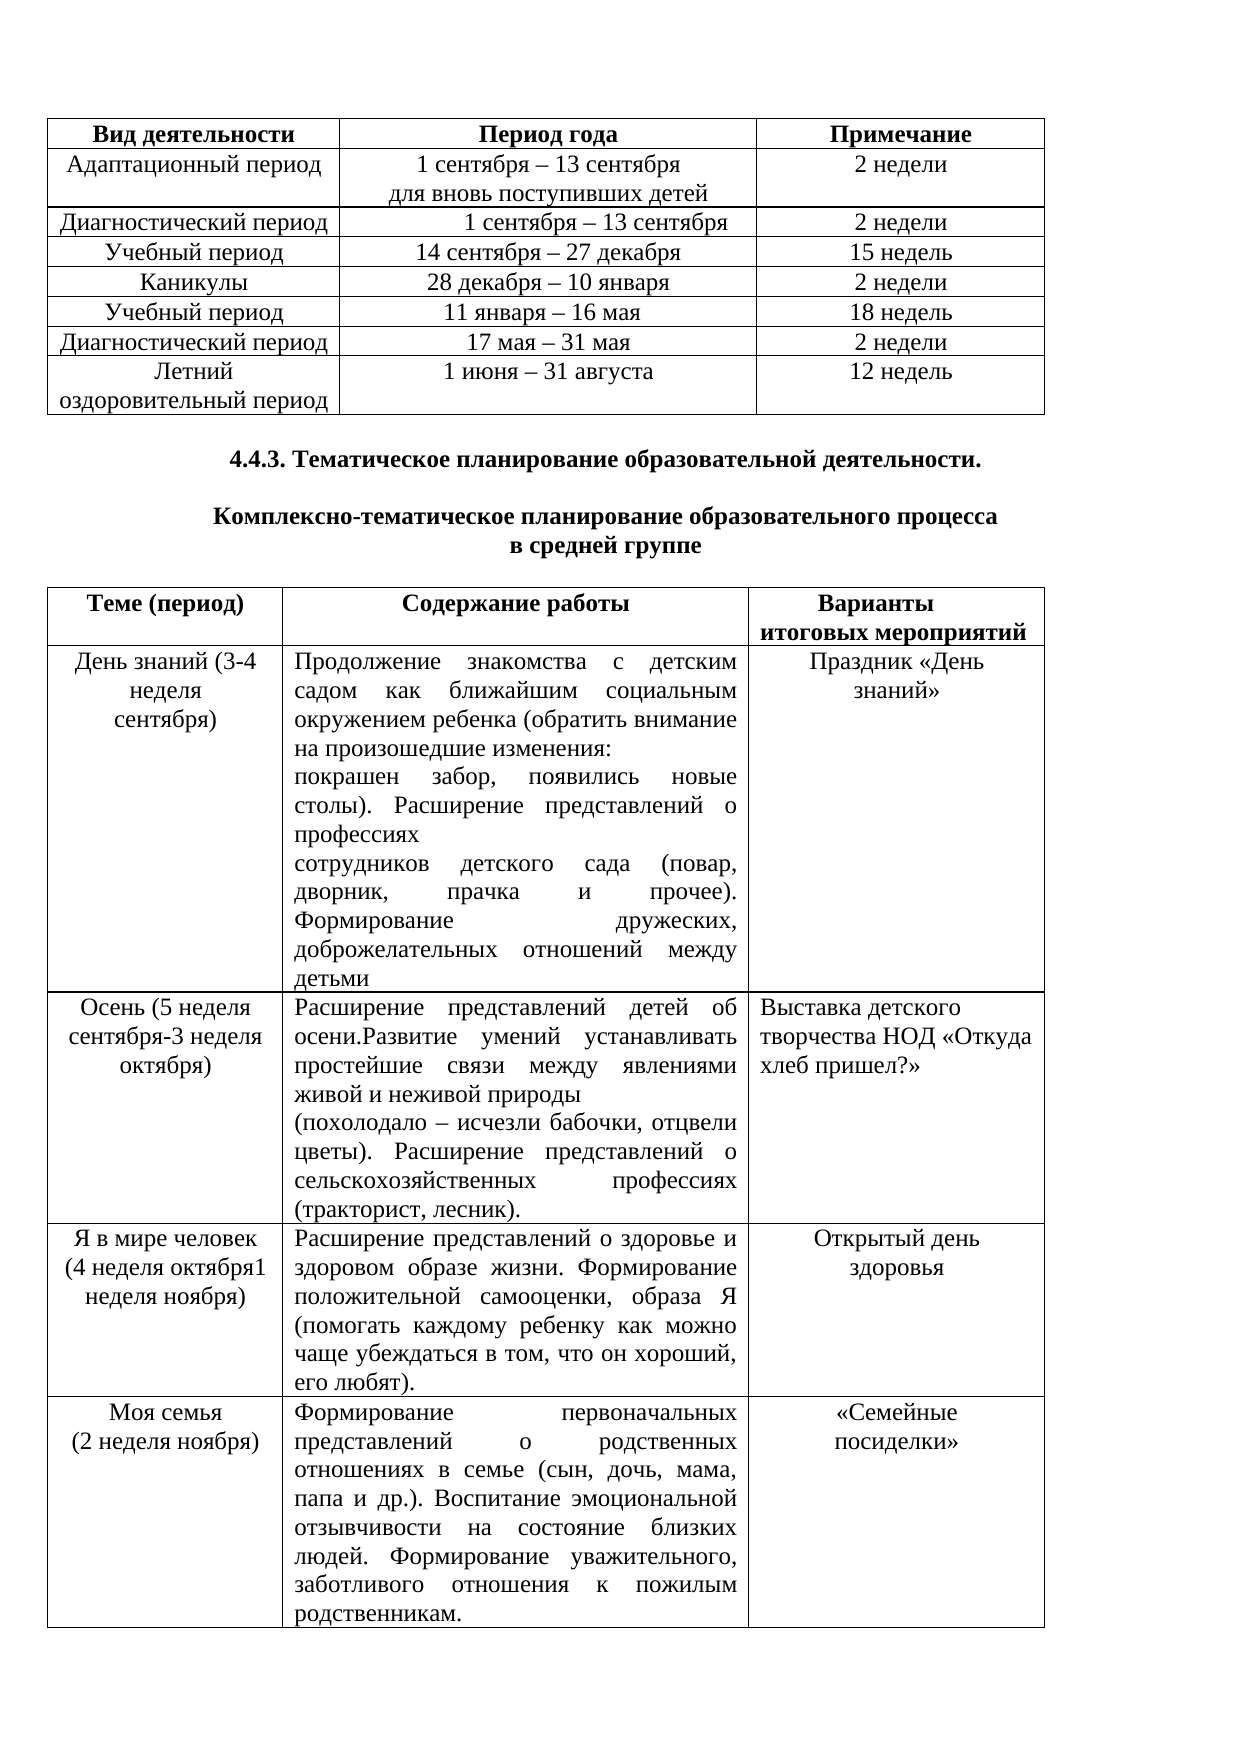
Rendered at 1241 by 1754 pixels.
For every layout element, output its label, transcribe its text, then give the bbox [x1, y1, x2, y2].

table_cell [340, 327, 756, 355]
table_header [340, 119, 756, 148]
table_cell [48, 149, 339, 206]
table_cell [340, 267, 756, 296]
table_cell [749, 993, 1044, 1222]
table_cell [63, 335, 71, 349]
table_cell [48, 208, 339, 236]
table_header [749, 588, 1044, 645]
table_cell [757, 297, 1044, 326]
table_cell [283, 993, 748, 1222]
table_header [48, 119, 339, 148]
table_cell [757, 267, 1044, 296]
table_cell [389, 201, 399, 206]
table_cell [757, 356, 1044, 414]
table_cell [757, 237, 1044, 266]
text 4.4.3. Тематическое планирование образовательной деятельности. [59, 444, 1152, 472]
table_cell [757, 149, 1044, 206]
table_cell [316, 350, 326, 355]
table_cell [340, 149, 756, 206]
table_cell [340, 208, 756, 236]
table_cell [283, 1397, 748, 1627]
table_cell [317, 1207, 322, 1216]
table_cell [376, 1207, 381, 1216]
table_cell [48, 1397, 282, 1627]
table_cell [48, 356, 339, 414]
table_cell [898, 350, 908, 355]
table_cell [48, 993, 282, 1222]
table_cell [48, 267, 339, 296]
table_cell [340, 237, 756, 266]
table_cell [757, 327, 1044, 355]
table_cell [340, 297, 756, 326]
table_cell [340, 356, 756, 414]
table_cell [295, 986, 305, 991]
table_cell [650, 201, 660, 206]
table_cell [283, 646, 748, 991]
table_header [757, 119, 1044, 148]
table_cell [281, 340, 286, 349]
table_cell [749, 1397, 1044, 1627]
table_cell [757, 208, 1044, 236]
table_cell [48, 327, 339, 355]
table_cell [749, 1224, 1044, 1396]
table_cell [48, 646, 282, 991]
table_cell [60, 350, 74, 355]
text в средней группе [59, 530, 1152, 587]
text Комплексно-тематическое планирование образовательного процесса [59, 501, 1152, 530]
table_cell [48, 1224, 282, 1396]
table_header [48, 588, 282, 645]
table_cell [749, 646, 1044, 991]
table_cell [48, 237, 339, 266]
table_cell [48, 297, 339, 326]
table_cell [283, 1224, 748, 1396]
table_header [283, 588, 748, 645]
